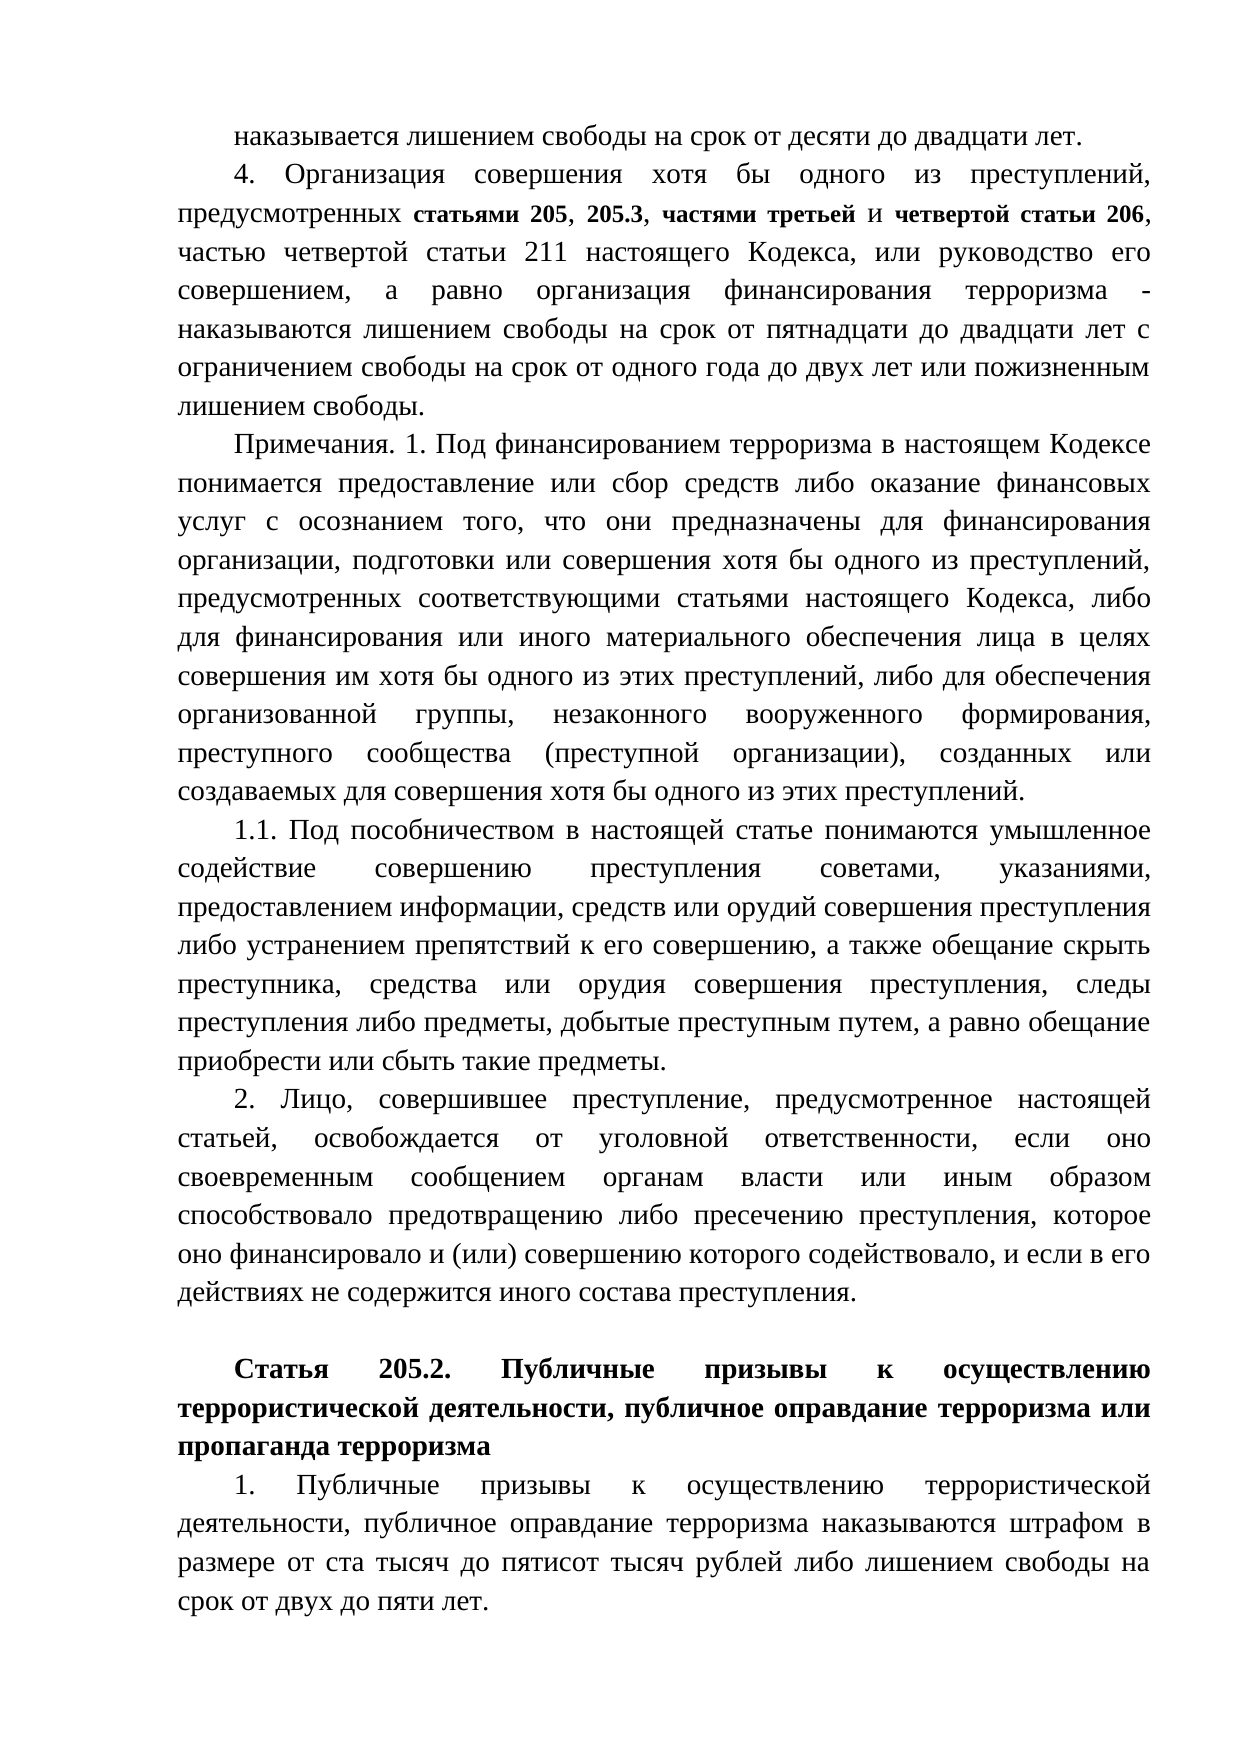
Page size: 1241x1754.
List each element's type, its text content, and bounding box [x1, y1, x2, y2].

text 4. Организация совершения хотя бы одного из преступлений, предусмотренных статьями 205, 205.3, частями третьей и четвертой статьи 206, частью четвертой статьи 211 настоящего Кодекса, или руководство его совершением, а равно организация финансирования терроризма -наказываются лишением свободы на срок от пятнадцати до двадцати лет с ограничением свободы на срок от одного года до двух лет или пожизненным лишением свободы. [177, 157, 1152, 421]
text 2. Лицо, совершившее преступление, предусмотренное настоящей статьей, освобождается от уголовной ответственности, если оно своевременным сообщением органам власти или иным образом способствовало предотвращению либо пресечению преступления, которое оно финансировало и (или) совершению которого содействовало, и если в его действиях не содержится иного состава преступления. [177, 1082, 1152, 1308]
text Статья 205.2. Публичные призывы к осуществлению террористической деятельности, публичное оправдание терроризма или пропаганда терроризма [177, 1351, 1152, 1462]
text Примечания. 1. Под финансированием терроризма в настоящем Кодексе понимается предоставление или сбор средств либо оказание финансовых услуг с осознанием того, что они предназначены для финансирования организации, подготовки или совершения хотя бы одного из преступлений, предусмотренных соответствующими статьями настоящего Кодекса, либо для финансирования или иного материального обеспечения лица в целях совершения им хотя бы одного из этих преступлений, либо для обеспечения организованной группы, незаконного вооруженного формирования, преступного сообщества (преступной организации), созданных или создаваемых для совершения хотя бы одного из этих преступлений. [177, 426, 1152, 807]
text 1.1. Под пособничеством в настоящей статье понимаются умышленное содействие совершению преступления советами, указаниями, предоставлением информации, средств или орудий совершения преступления либо устранением препятствий к его совершению, а также обещание скрыть преступника, средства или орудия совершения преступления, следы преступления либо предметы, добытые преступным путем, а равно обещание приобрести или сбыть такие предметы. [177, 812, 1152, 1077]
text наказывается лишением свободы на срок от десяти до двадцати лет. [177, 118, 1152, 152]
text 1. Публичные призывы к осуществлению террористической деятельности, публичное оправдание терроризма наказываются штрафом в размере от ста тысяч до пятисот тысяч рублей либо лишением свободы на срок от двух до пяти лет. [177, 1467, 1152, 1616]
